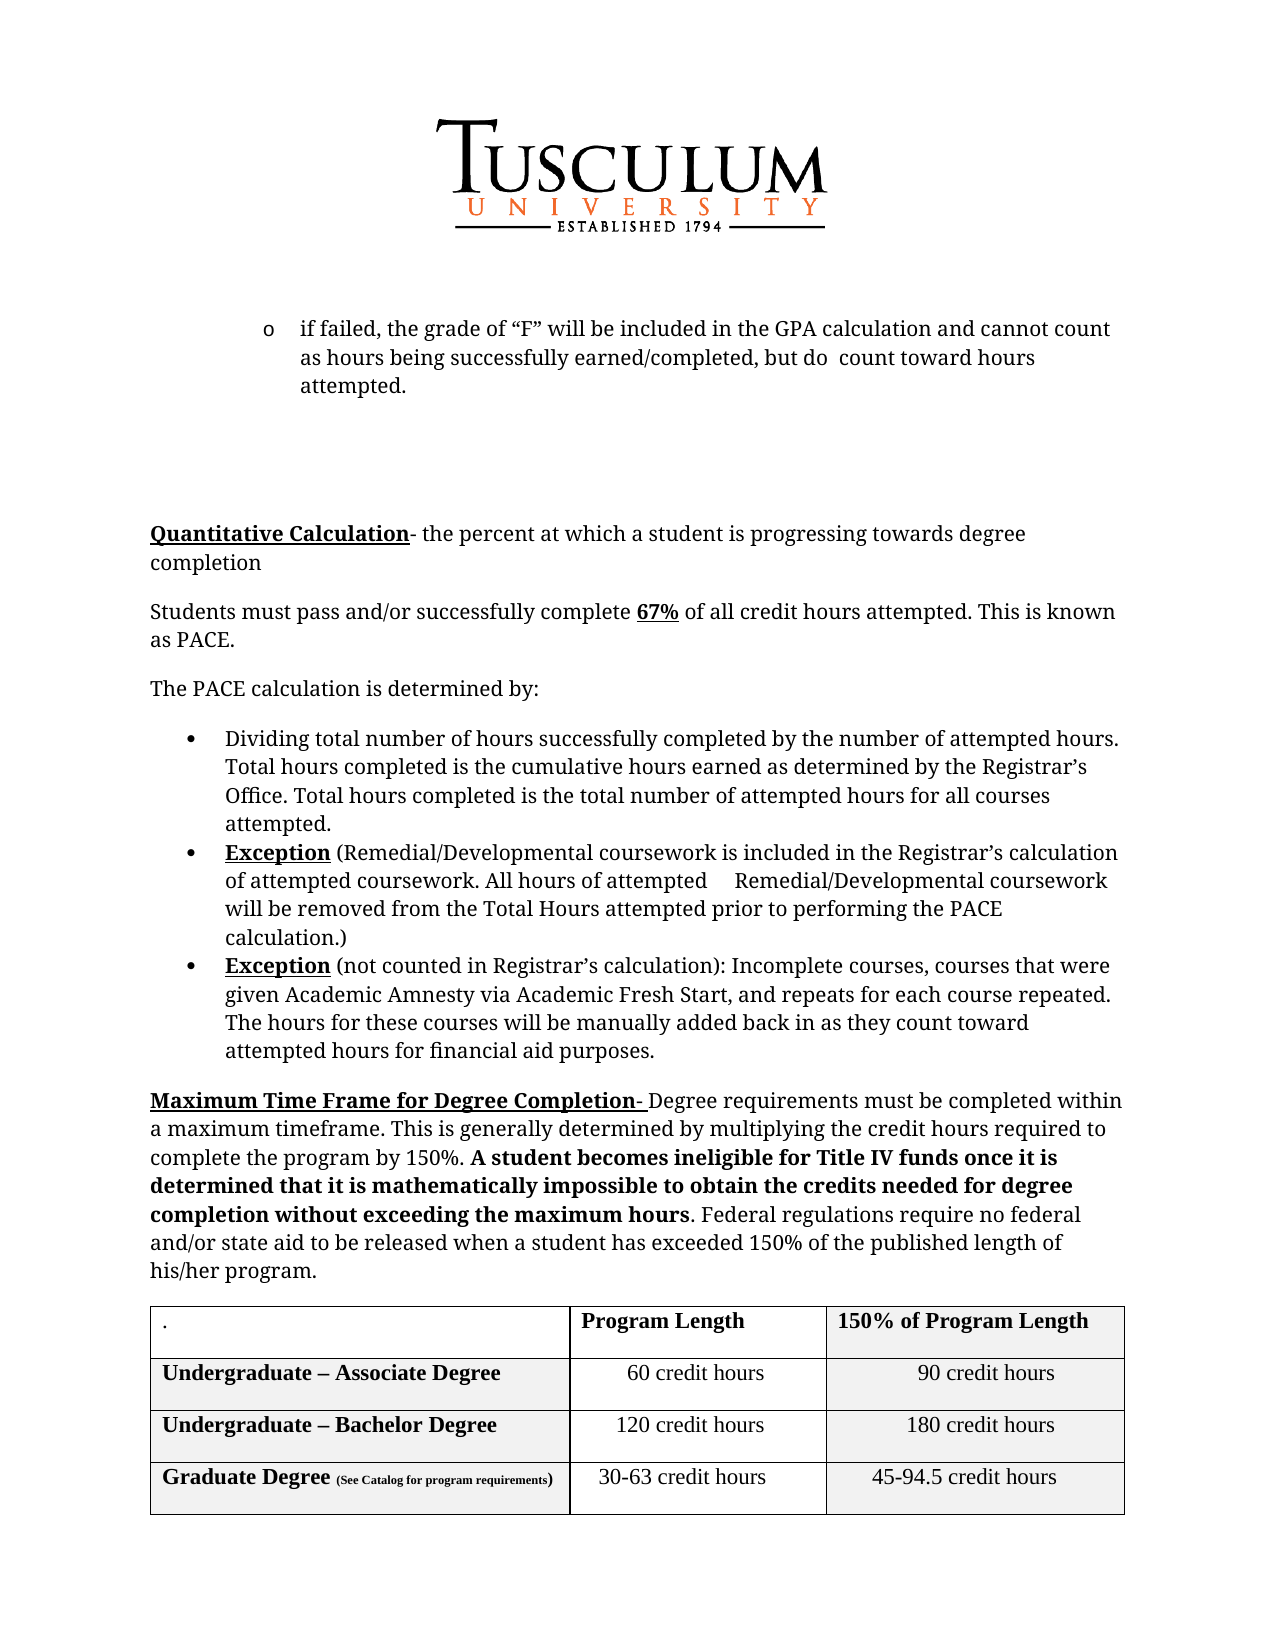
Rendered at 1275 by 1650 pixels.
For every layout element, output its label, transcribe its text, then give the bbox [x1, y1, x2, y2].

table_cell 90 credit hours [827, 1359, 1124, 1410]
list Exception (not counted in Registrar’s calculation): Incomplete courses, courses that were given Academic Amnesty via Academic Fresh Start, and repeats for each course repeated. The hours for these courses will be manually added back in as they count toward attempted hours for financial aid purposes. [187, 951, 1125, 1065]
table_cell Graduate Degree (See Catalog for program requirements) [151, 1463, 569, 1514]
list if failed, the grade of “F” will be included in the GPA calculation and cannot count as hours being successfully earned/completed, but do count toward hours attempted. [262, 314, 1125, 400]
list Dividing total number of hours successfully completed by the number of attempted hours. Total hours completed is the cumulative hours earned as determined by the Registrar’s Office. Total hours completed is the total number of attempted hours for all courses attempted. [187, 724, 1125, 838]
text The PACE calculation is determined by: [150, 674, 1125, 703]
table_cell 60 credit hours [571, 1359, 826, 1410]
table_cell 30-63 credit hours [571, 1463, 826, 1514]
table_header . [151, 1307, 569, 1358]
table_cell Undergraduate – Bachelor Degree [151, 1411, 569, 1462]
table_cell 180 credit hours [827, 1411, 1124, 1462]
table_cell Undergraduate – Associate Degree [151, 1359, 569, 1410]
list Exception (Remedial/Developmental coursework is included in the Registrar’s calculation of attempted coursework. All hours of attempted Remedial/Developmental coursework will be removed from the Total Hours attempted prior to performing the PACE calculation.) [187, 838, 1125, 951]
table_header 150% of Program Length [827, 1307, 1124, 1358]
text Maximum Time Frame for Degree Completion- Degree requirements must be completed within a maximum timeframe. This is generally determined by multiplying the credit hours required to complete the program by 150%. A student becomes ineligible for Title IV funds once it is determined that it is mathematically impossible to obtain the credits needed for degree completion without exceeding the maximum hours. Federal regulations require no federal and/or state aid to be released when a student has exceeded 150% of the published length of his/her program. [150, 1086, 1125, 1285]
text Quantitative Calculation- the percent at which a student is progressing towards degree completion [150, 519, 1125, 576]
text Students must pass and/or successfully complete 67% of all credit hours attempted. This is known as PACE. [150, 597, 1125, 654]
table_header Program Length [571, 1307, 826, 1358]
table_cell 120 credit hours [571, 1411, 826, 1462]
table_cell 45-94.5 credit hours [827, 1463, 1124, 1514]
picture [425, 75, 850, 287]
